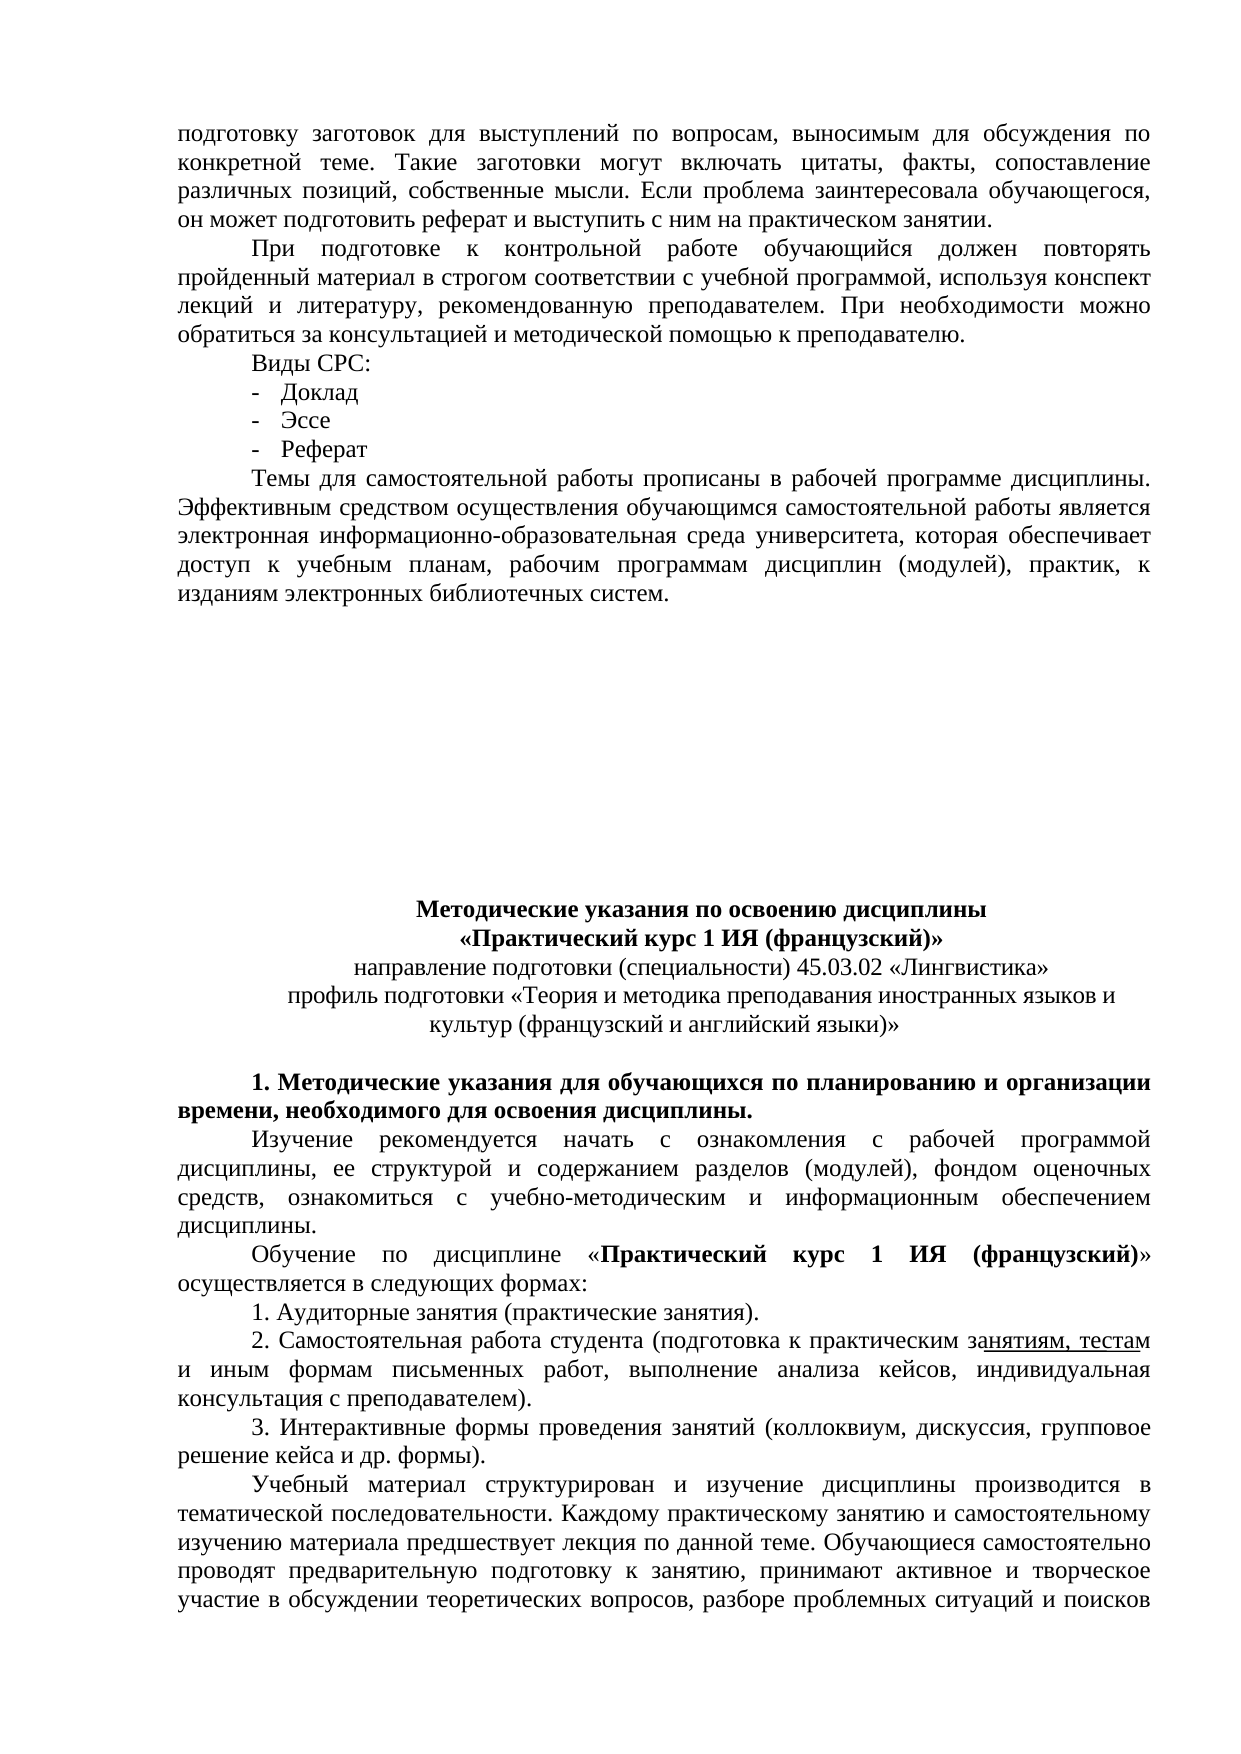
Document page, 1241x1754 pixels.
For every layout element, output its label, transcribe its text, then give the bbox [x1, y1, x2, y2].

text Обучение по дисциплине «Практический курс 1 ИЯ (французский)» осуществляется в следующих формах: [177, 1239, 1152, 1297]
list 2. Самостоятельная работа студента (подготовка к практическим занятиям, тестам и иным формам письменных работ, выполнение анализа кейсов, индивидуальная консультация с преподавателем). [177, 1326, 1152, 1412]
text Методические указания по освоению дисциплины [177, 894, 1152, 923]
list 1. Аудиторные занятия (практические занятия). [177, 1297, 1152, 1326]
text Изучение рекомендуется начать с ознакомления с рабочей программой дисциплины, ее структурой и содержанием разделов (модулей), фондом оценочных средств, ознакомиться с учебно-методическим и информационным обеспечением дисциплины. [177, 1124, 1152, 1239]
list Эссе [177, 406, 1152, 434]
text «Практический курс 1 ИЯ (французский)» [177, 923, 1152, 952]
list Реферат [177, 434, 1152, 463]
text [177, 118, 1152, 233]
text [177, 1469, 1152, 1613]
list Доклад [177, 377, 1152, 406]
text Темы для самостоятельной работы прописаны в рабочей программе дисциплины. Эффективным средством осуществления обучающимся самостоятельной работы является электронная информационно-образовательная среда университета, которая обеспечивает доступ к учебным планам, рабочим программам дисциплин (модулей), практик, к изданиям электронных библиотечных систем. [177, 463, 1152, 607]
text направление подготовки (специальности) 45.03.02 «Лингвистика» [177, 952, 1152, 981]
text Виды СРС: [177, 348, 1152, 377]
text При подготовке к контрольной работе обучающийся должен повторять пройденный материал в строгом соответствии с учебной программой, используя конспект лекций и литературу, рекомендованную преподавателем. При необходимости можно обратиться за консультацией и методической помощью к преподавателю. [177, 233, 1152, 348]
list 3. Интерактивные формы проведения занятий (коллоквиум, дискуссия, групповое решение кейса и др. формы). [177, 1412, 1152, 1469]
text профиль подготовки «Теория и методика преподавания иностранных языков и культур (французский и английский языки)» [177, 981, 1152, 1038]
list 1. Методические указания для обучающихся по планированию и организации времени, необходимого для освоения дисциплины. [177, 1067, 1152, 1124]
